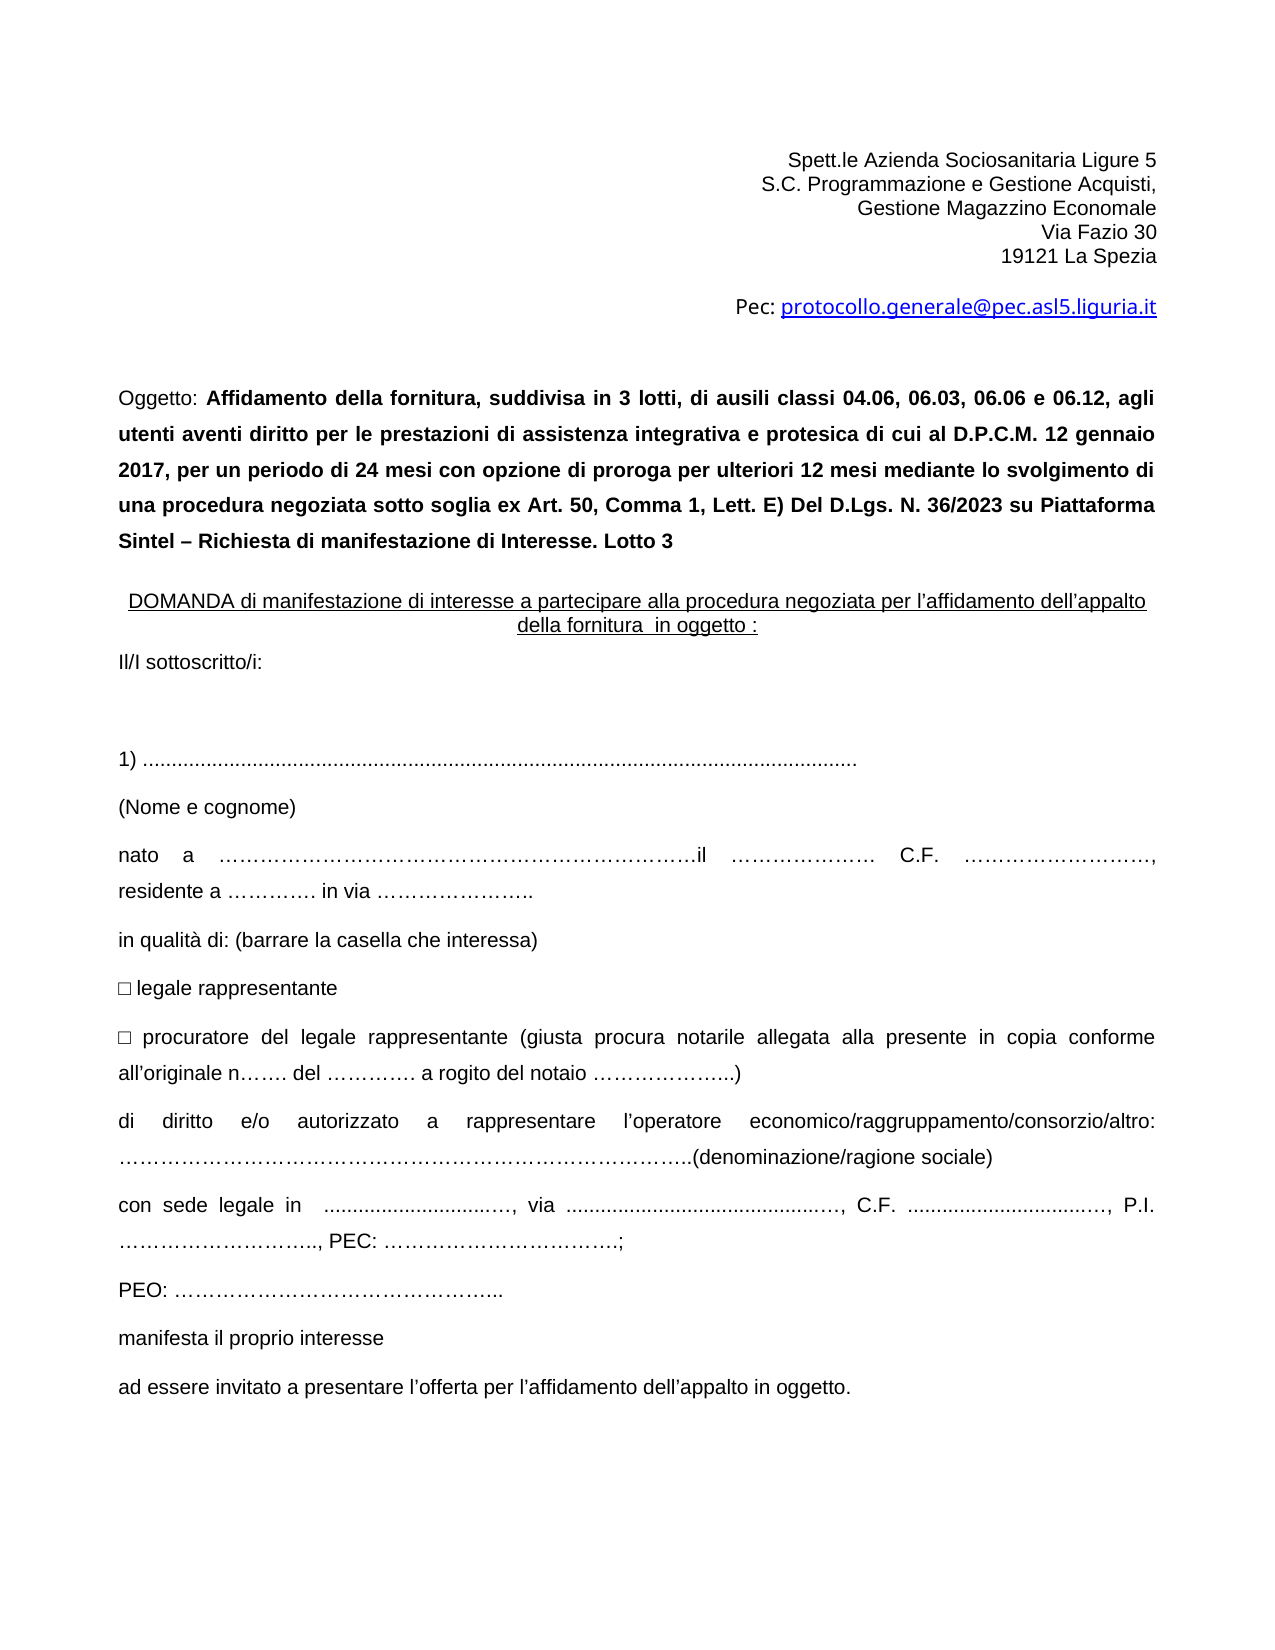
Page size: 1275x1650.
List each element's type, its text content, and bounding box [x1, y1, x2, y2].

text DOMANDA di manifestazione di interesse a partecipare alla procedura negoziata per l’affidamento dell’appalto della fornitura in oggetto : [118, 589, 1157, 637]
text con sede legale in .............................…, via ............................................…, C.F. ...............................…, P.I. ……………………….., PEC: …………………………….; [118, 1193, 1157, 1253]
text Pec: protocollo.generale@pec.asl5.liguria.it [487, 267, 1157, 326]
text □ procuratore del legale rappresentante (giusta procura notarile allegata alla presente in copia conforme all’originale n……. del …………. a rogito del notaio ………………...) [118, 1024, 1157, 1084]
text 19121 La Spezia [118, 243, 1157, 267]
text S.C. Programmazione e Gestione Acquisti, [118, 172, 1157, 196]
text Il/I sottoscritto/i: [118, 649, 1157, 673]
text (Nome e cognome) [118, 795, 1157, 819]
text manifesta il proprio interesse [118, 1326, 1157, 1350]
text in qualità di: (barrare la casella che interessa) [118, 928, 1157, 952]
text ad essere invitato a presentare l’offerta per l’affidamento dell’appalto in oggetto. [118, 1374, 1157, 1398]
text 1) ............................................................................................................................ [118, 746, 1157, 770]
text Spett.le Azienda Sociosanitaria Ligure 5 [118, 148, 1157, 172]
text di diritto e/o autorizzato a rappresentare l’operatore economico/raggruppamento/consorzio/altro: ………………………………………………………………………..(denominazione/ragione sociale) [118, 1109, 1157, 1169]
text nato a ……………………………………………………………il ………………… C.F. ………………………, residente a …………. in via ………………….. [118, 843, 1157, 903]
text PEO: ………………………………………... [118, 1278, 1157, 1302]
text Gestione Magazzino Economale [118, 196, 1157, 219]
text Oggetto: Affidamento della fornitura, suddivisa in 3 lotti, di ausili classi 04.06, 06.03, 06.06 e 06.12, agli utenti aventi diritto per le prestazioni di assistenza integrativa e protesica di cui al D.P.C.M. 12 gennaio 2017, per un periodo di 24 mesi con opzione di proroga per ulteriori 12 mesi mediante lo svolgimento di una procedura negoziata sotto soglia ex Art. 50, Comma 1, Lett. E) Del D.Lgs. N. 36/2023 su Piattaforma Sintel – Richiesta di manifestazione di Interesse. Lotto 3 [118, 386, 1157, 553]
text □ legale rappresentante [118, 976, 1157, 1000]
text Via Fazio 30 [118, 219, 1157, 243]
